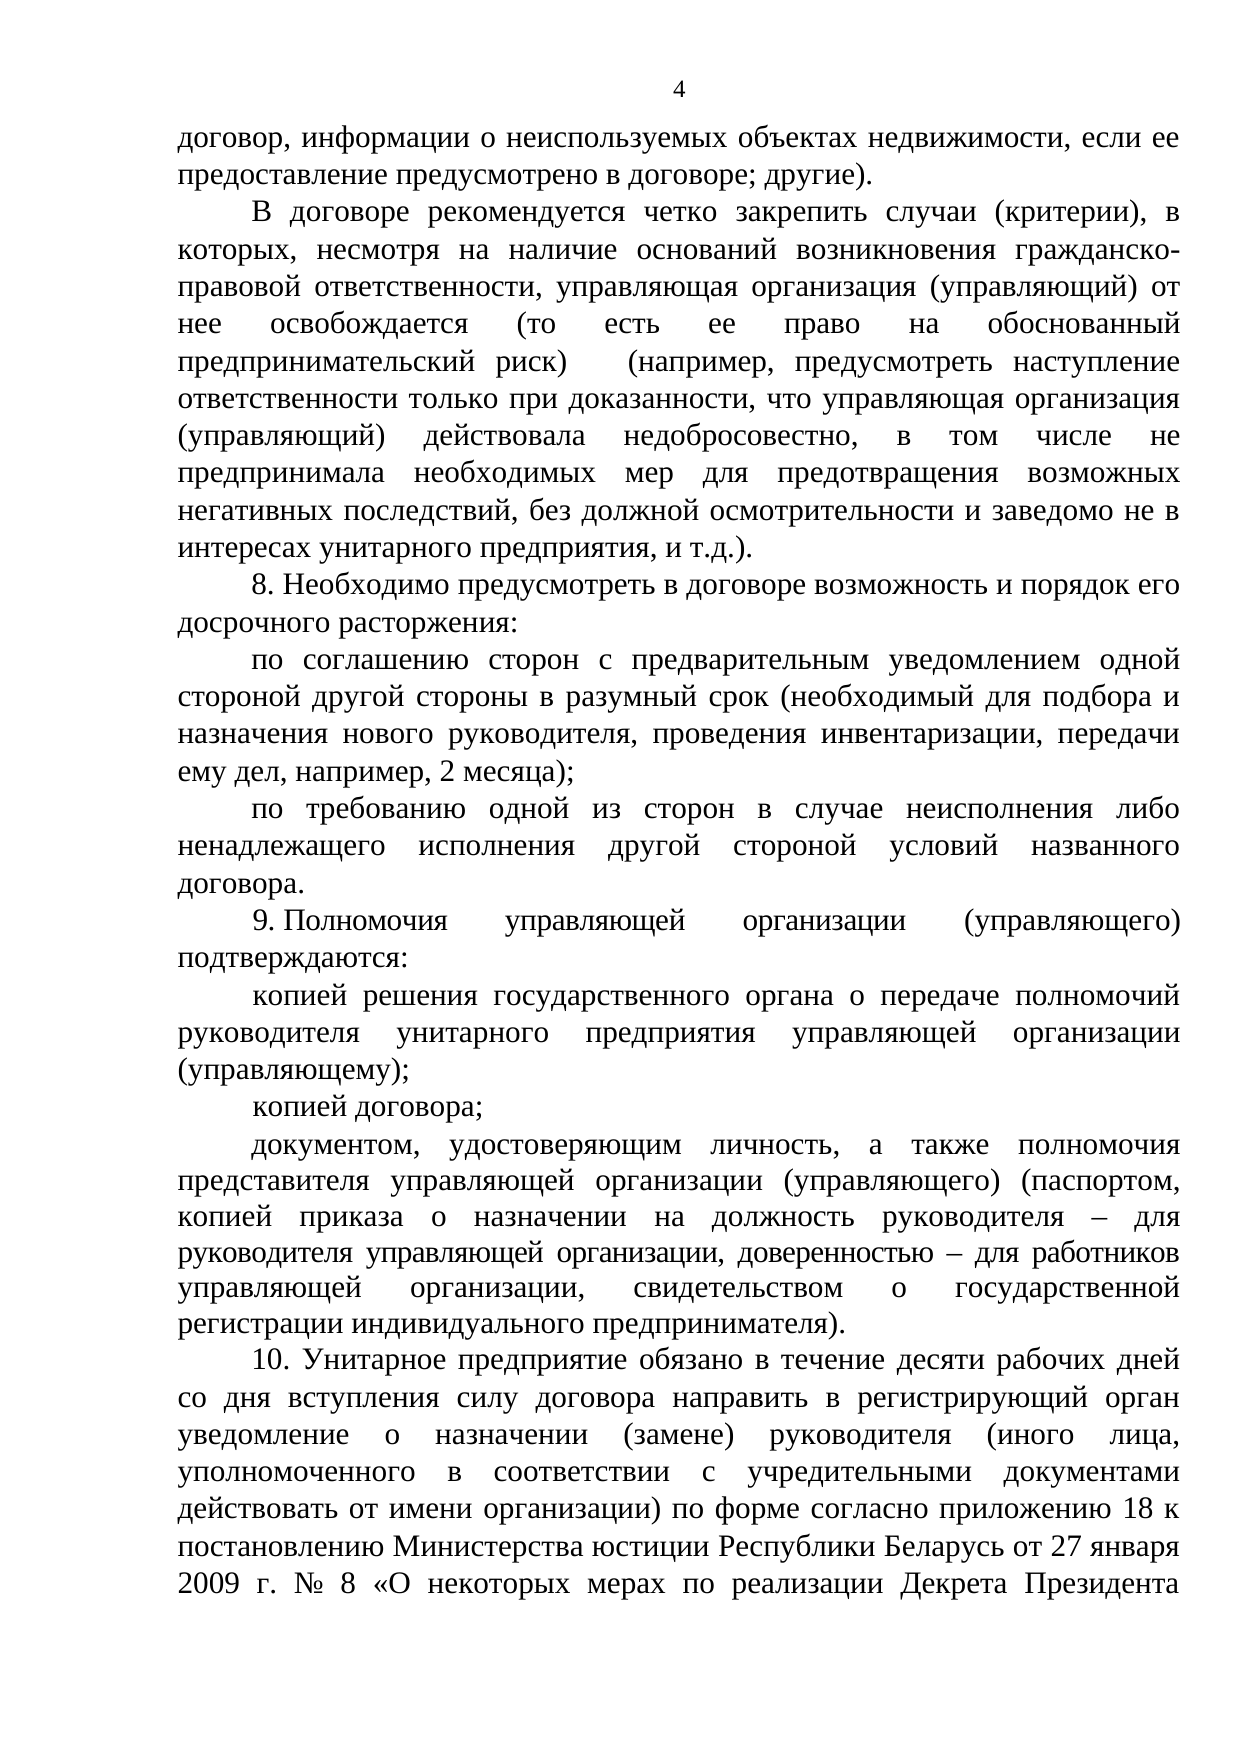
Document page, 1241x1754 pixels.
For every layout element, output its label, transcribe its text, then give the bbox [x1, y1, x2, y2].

text копией решения государственного органа о передаче полномочий руководителя унитарного предприятия управляющей организации (управляющему); [177, 976, 1181, 1086]
text 8. Необходимо предусмотреть в договоре возможность и порядок его досрочного расторжения: [177, 566, 1181, 639]
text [177, 118, 1181, 191]
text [177, 1341, 1181, 1600]
text 9. Полномочия управляющей организации (управляющего) подтверждаются: [177, 901, 1181, 974]
text документом, удостоверяющим личность, а также полномочия представителя управляющей организации (управляющего) (паспортом, копией приказа о назначении на должность руководителя – для руководителя управляющей организации, доверенностью – для работников управляющей организации, свидетельством о государственной регистрации индивидуального предпринимателя). [177, 1125, 1181, 1341]
text В договоре рекомендуется четко закрепить случаи (критерии), в которых, несмотря на наличие оснований возникновения гражданско-правовой ответственности, управляющая организация (управляющий) от нее освобождается (то есть ее право на обоснованный предпринимательский риск) (например, предусмотреть наступление ответственности только при доказанности, что управляющая организация (управляющий) действовала недобросовестно, в том числе не предпринимала необходимых мер для предотвращения возможных негативных последствий, без должной осмотрительности и заведомо не в интересах унитарного предприятия, и т.д.). [177, 193, 1181, 564]
text копией договора; [177, 1088, 1181, 1124]
text по требованию одной из сторон в случае неисполнения либо ненадлежащего исполнения другой стороной условий названного договора. [177, 789, 1181, 900]
text по соглашению сторон с предварительным уведомлением одной стороной другой стороны в разумный срок (необходимый для подбора и назначения нового руководителя, проведения инвентаризации, передачи ему дел, например, 2 месяца); [177, 640, 1181, 788]
